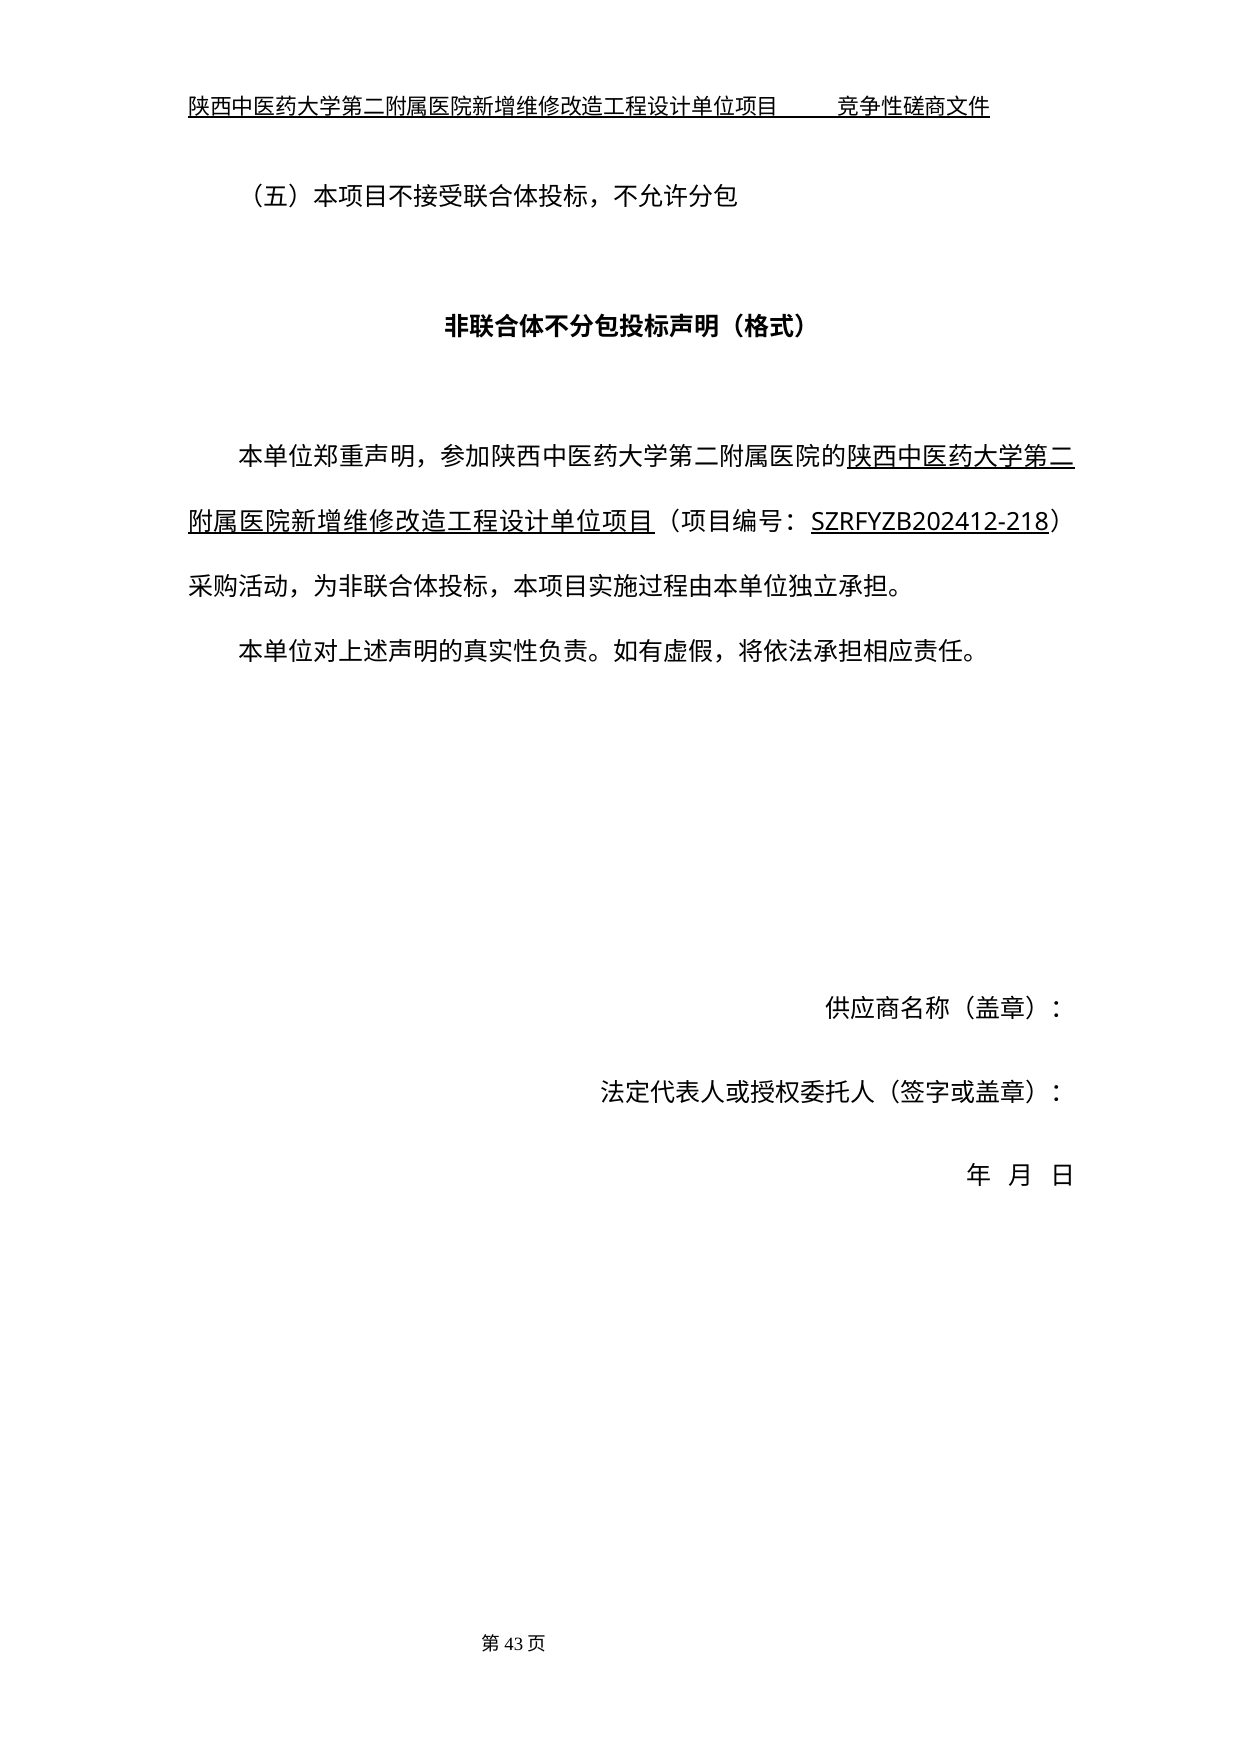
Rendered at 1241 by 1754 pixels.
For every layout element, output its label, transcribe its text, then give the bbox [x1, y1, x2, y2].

list （五）本项目不接受联合体投标，不允许分包 [188, 162, 1075, 227]
text 非联合体不分包投标声明（格式） [188, 292, 1075, 357]
text 法定代表人或授权委托人（签字或盖章）： [188, 1058, 1075, 1123]
text 年 月 日 [188, 1141, 1075, 1206]
text 本单位对上述声明的真实性负责。如有虚假，将依法承担相应责任。 [188, 617, 1075, 682]
text 供应商名称（盖章）： [188, 974, 1075, 1039]
text 本单位郑重声明，参加陕西中医药大学第二附属医院的陕西中医药大学第二附属医院新增维修改造工程设计单位项目（项目编号：SZRFYZB202412-218）采购活动，为非联合体投标，本项目实施过程由本单位独立承担。 [188, 422, 1075, 617]
